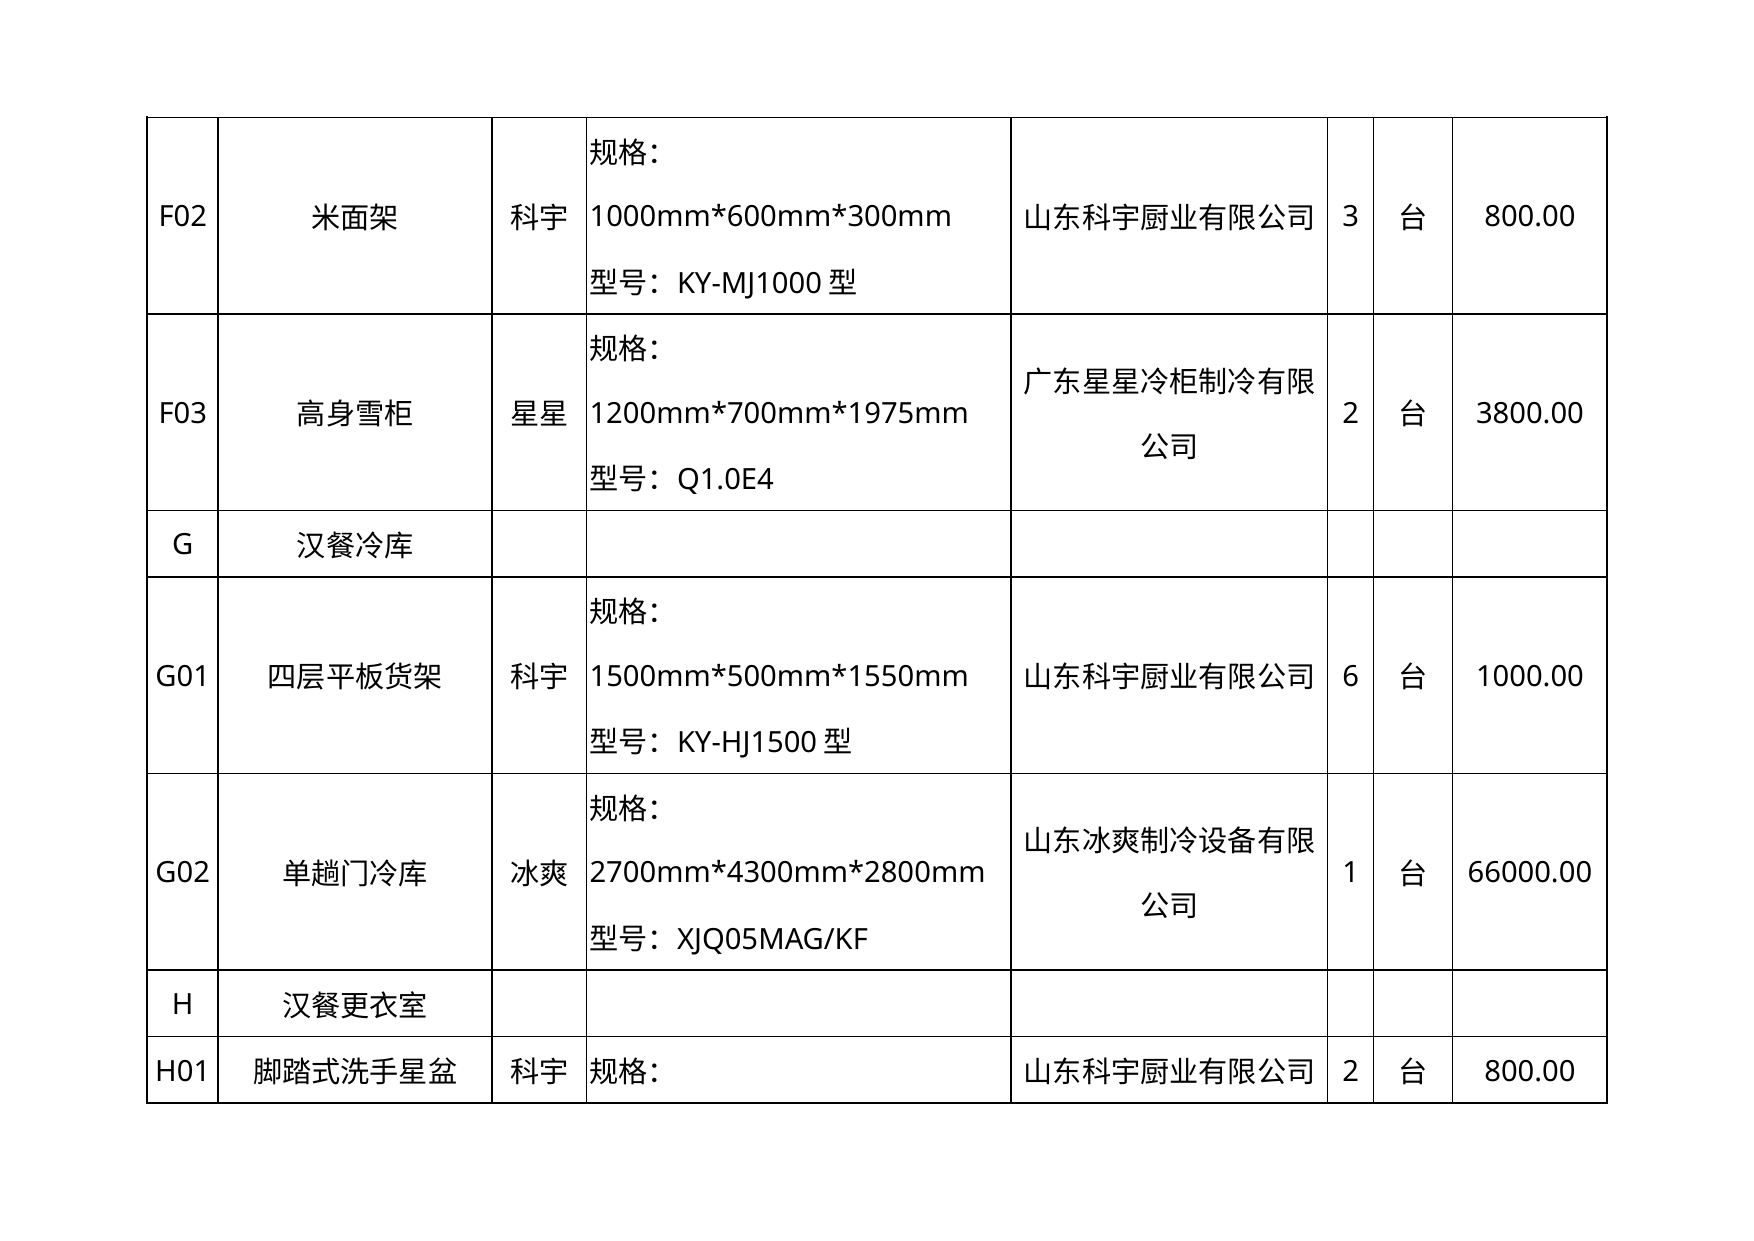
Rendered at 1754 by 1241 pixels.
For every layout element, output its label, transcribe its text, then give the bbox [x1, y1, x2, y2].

table_cell 科宇 [493, 578, 586, 773]
table_cell 2 [1328, 315, 1373, 509]
table_cell 脚踏式洗手星盆 [219, 1037, 491, 1102]
table_cell [1012, 971, 1327, 1036]
table_cell 星星 [493, 315, 586, 509]
table_cell 四层平板货架 [219, 578, 491, 773]
table_cell 单趟门冷库 [219, 774, 491, 969]
table_cell 冰爽 [493, 774, 586, 969]
table_cell 山东科宇厨业有限公司 [1012, 1037, 1327, 1102]
table_cell 台 [1374, 578, 1452, 773]
table_cell 汉餐冷库 [219, 511, 491, 576]
table_cell 山东冰爽制冷设备有限公司 [1012, 774, 1327, 969]
table_cell [1453, 511, 1606, 576]
table_cell 800.00 [1453, 1037, 1606, 1102]
table_cell G [148, 511, 217, 576]
table_cell [587, 511, 1010, 576]
table_cell 3800.00 [1453, 315, 1606, 509]
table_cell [587, 1037, 1010, 1102]
table_cell 台 [1374, 118, 1452, 313]
table_cell 66000.00 [1453, 774, 1606, 969]
table_cell 1 [1328, 774, 1373, 969]
table_cell [1453, 971, 1606, 1036]
table_cell 规格：1000mm*600mm*300mm 型号：KY-MJ1000型 [587, 118, 1010, 313]
table_cell F02 [148, 118, 217, 313]
table_cell 800.00 [1453, 118, 1606, 313]
table_cell 台 [1374, 774, 1452, 969]
table_cell 高身雪柜 [219, 315, 491, 509]
table_cell [587, 971, 1010, 1036]
table_cell [493, 511, 586, 576]
table_cell 3 [1328, 118, 1373, 313]
table_cell 2 [1328, 1037, 1373, 1102]
table_cell H01 [148, 1037, 217, 1102]
table_cell 山东科宇厨业有限公司 [1012, 578, 1327, 773]
table_cell H [148, 971, 217, 1036]
table_cell [1328, 511, 1373, 576]
table_cell [1374, 511, 1452, 576]
table_cell [1012, 511, 1327, 576]
table_cell 科宇 [493, 118, 586, 313]
table_cell 规格：1200mm*700mm*1975mm 型号：Q1.0E4 [587, 315, 1010, 509]
table_cell G02 [148, 774, 217, 969]
table_cell G01 [148, 578, 217, 773]
table_cell F03 [148, 315, 217, 509]
table_cell 1000.00 [1453, 578, 1606, 773]
table_cell 规格：2700mm*4300mm*2800mm 型号：XJQ05MAG/KF [587, 774, 1010, 969]
table_cell 广东星星冷柜制冷有限公司 [1012, 315, 1327, 509]
table_cell [493, 971, 586, 1036]
table_cell 台 [1374, 315, 1452, 509]
table_cell 科宇 [493, 1037, 586, 1102]
table_cell 规格：1500mm*500mm*1550mm 型号：KY-HJ1500型 [587, 578, 1010, 773]
table_cell 汉餐更衣室 [219, 971, 491, 1036]
table_cell 台 [1374, 1037, 1452, 1102]
table_cell 6 [1328, 578, 1373, 773]
table_cell [1328, 971, 1373, 1036]
table_cell 米面架 [219, 118, 491, 313]
table_cell [1374, 971, 1452, 1036]
table_cell 山东科宇厨业有限公司 [1012, 118, 1327, 313]
